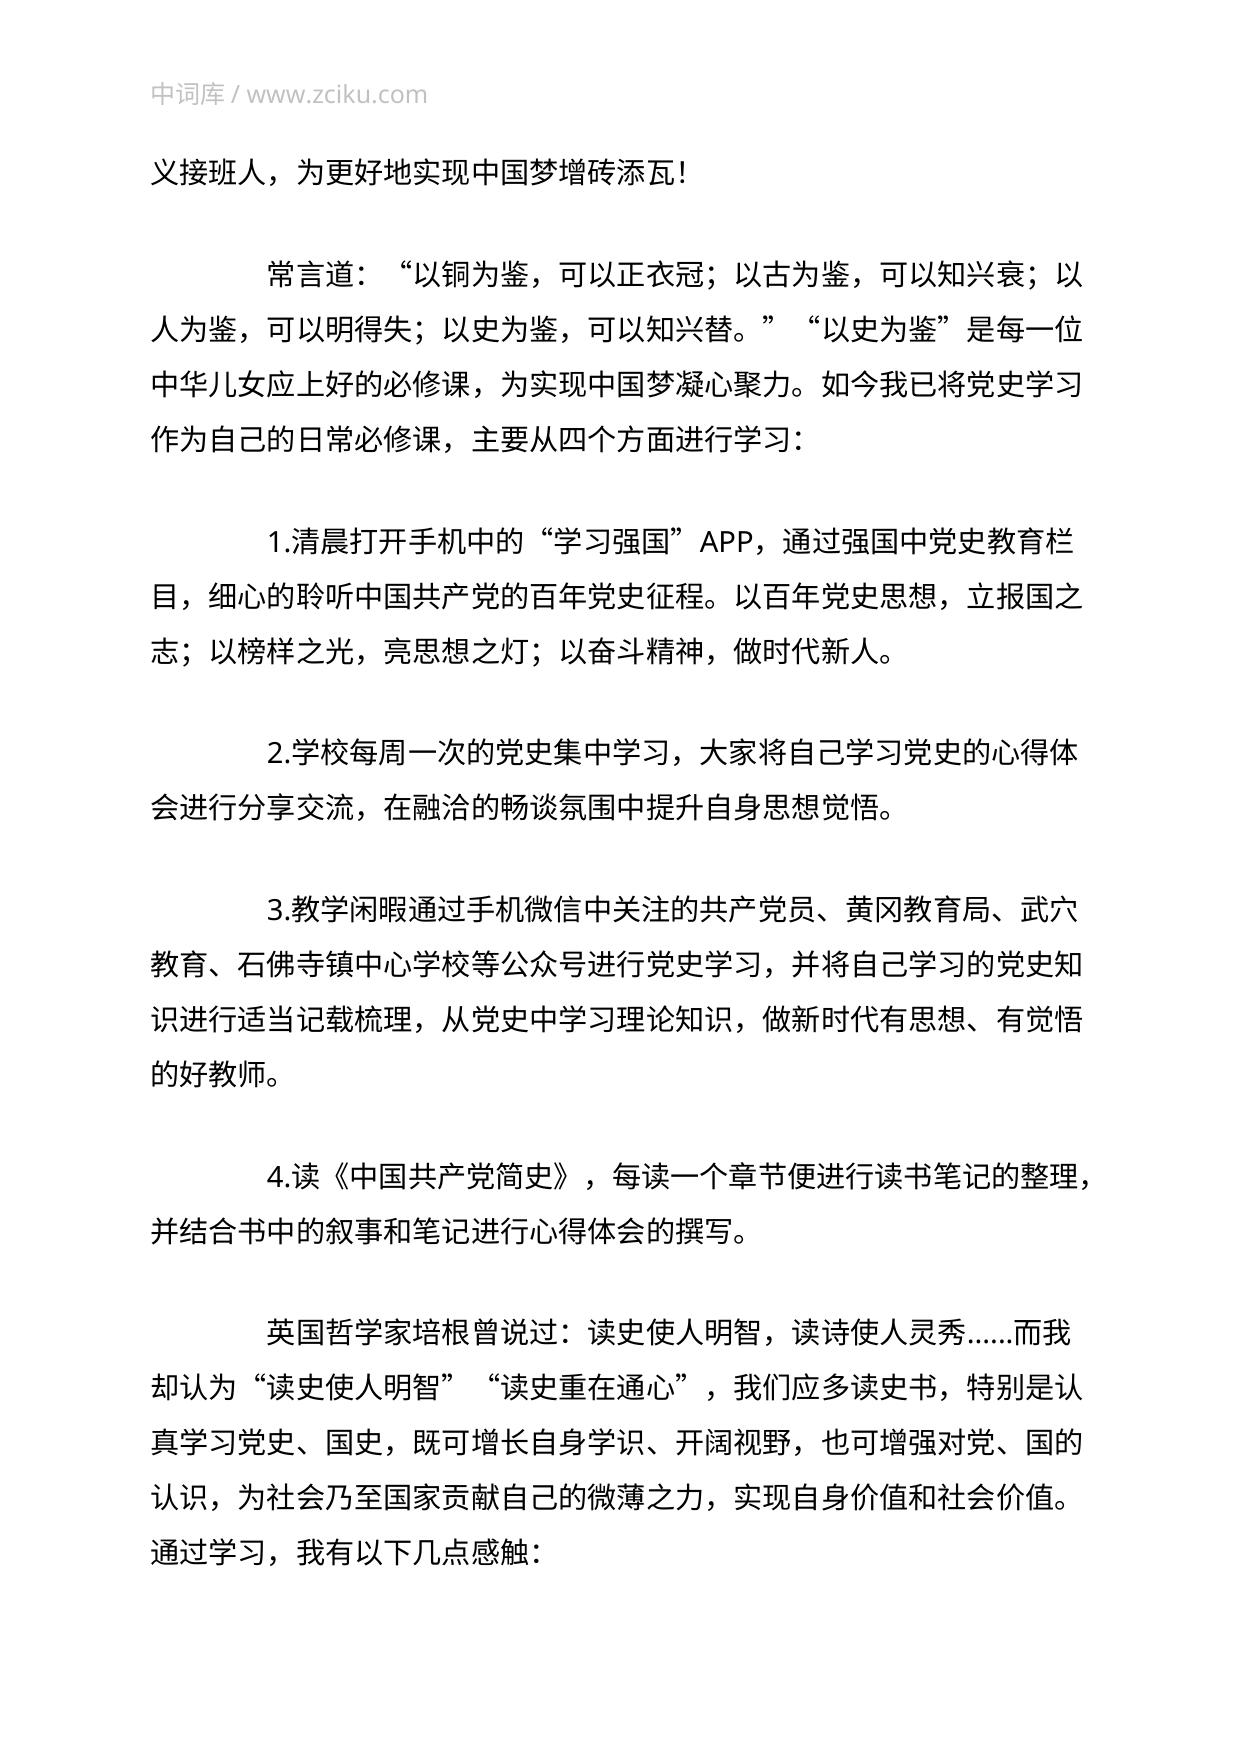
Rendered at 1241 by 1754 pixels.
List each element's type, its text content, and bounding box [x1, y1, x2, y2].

text 4.读《中国共产党简史》，每读一个章节便进行读书笔记的整理，并结合书中的叙事和笔记进行心得体会的撰写。 [150, 1153, 1090, 1251]
text 英国哲学家培根曾说过：读史使人明智，读诗使人灵秀......而我却认为“读史使人明智”“读史重在通心”，我们应多读史书，特别是认真学习党史、国史，既可增长自身学识、开阔视野，也可增强对党、国的认识，为社会乃至国家贡献自己的微薄之力，实现自身价值和社会价值。通过学习，我有以下几点感触： [150, 1310, 1090, 1572]
text 1.清晨打开手机中的“学习强国”APP，通过强国中党史教育栏目，细心的聆听中国共产党的百年党史征程。以百年党史思想，立报国之志；以榜样之光，亮思想之灯；以奋斗精神，做时代新人。 [150, 518, 1090, 670]
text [150, 150, 1090, 192]
text 常言道：“以铜为鉴，可以正衣冠；以古为鉴，可以知兴衰；以人为鉴，可以明得失；以史为鉴，可以知兴替。”“以史为鉴”是每一位中华儿女应上好的必修课，为实现中国梦凝心聚力。如今我已将党史学习作为自己的日常必修课，主要从四个方面进行学习： [150, 252, 1090, 459]
text 3.教学闲暇通过手机微信中关注的共产党员、黄冈教育局、武穴教育、石佛寺镇中心学校等公众号进行党史学习，并将自己学习的党史知识进行适当记载梳理，从党史中学习理论知识，做新时代有思想、有觉悟的好教师。 [150, 887, 1090, 1094]
text 2.学校每周一次的党史集中学习，大家将自己学习党史的心得体会进行分享交流，在融洽的畅谈氛围中提升自身思想觉悟。 [150, 730, 1090, 827]
